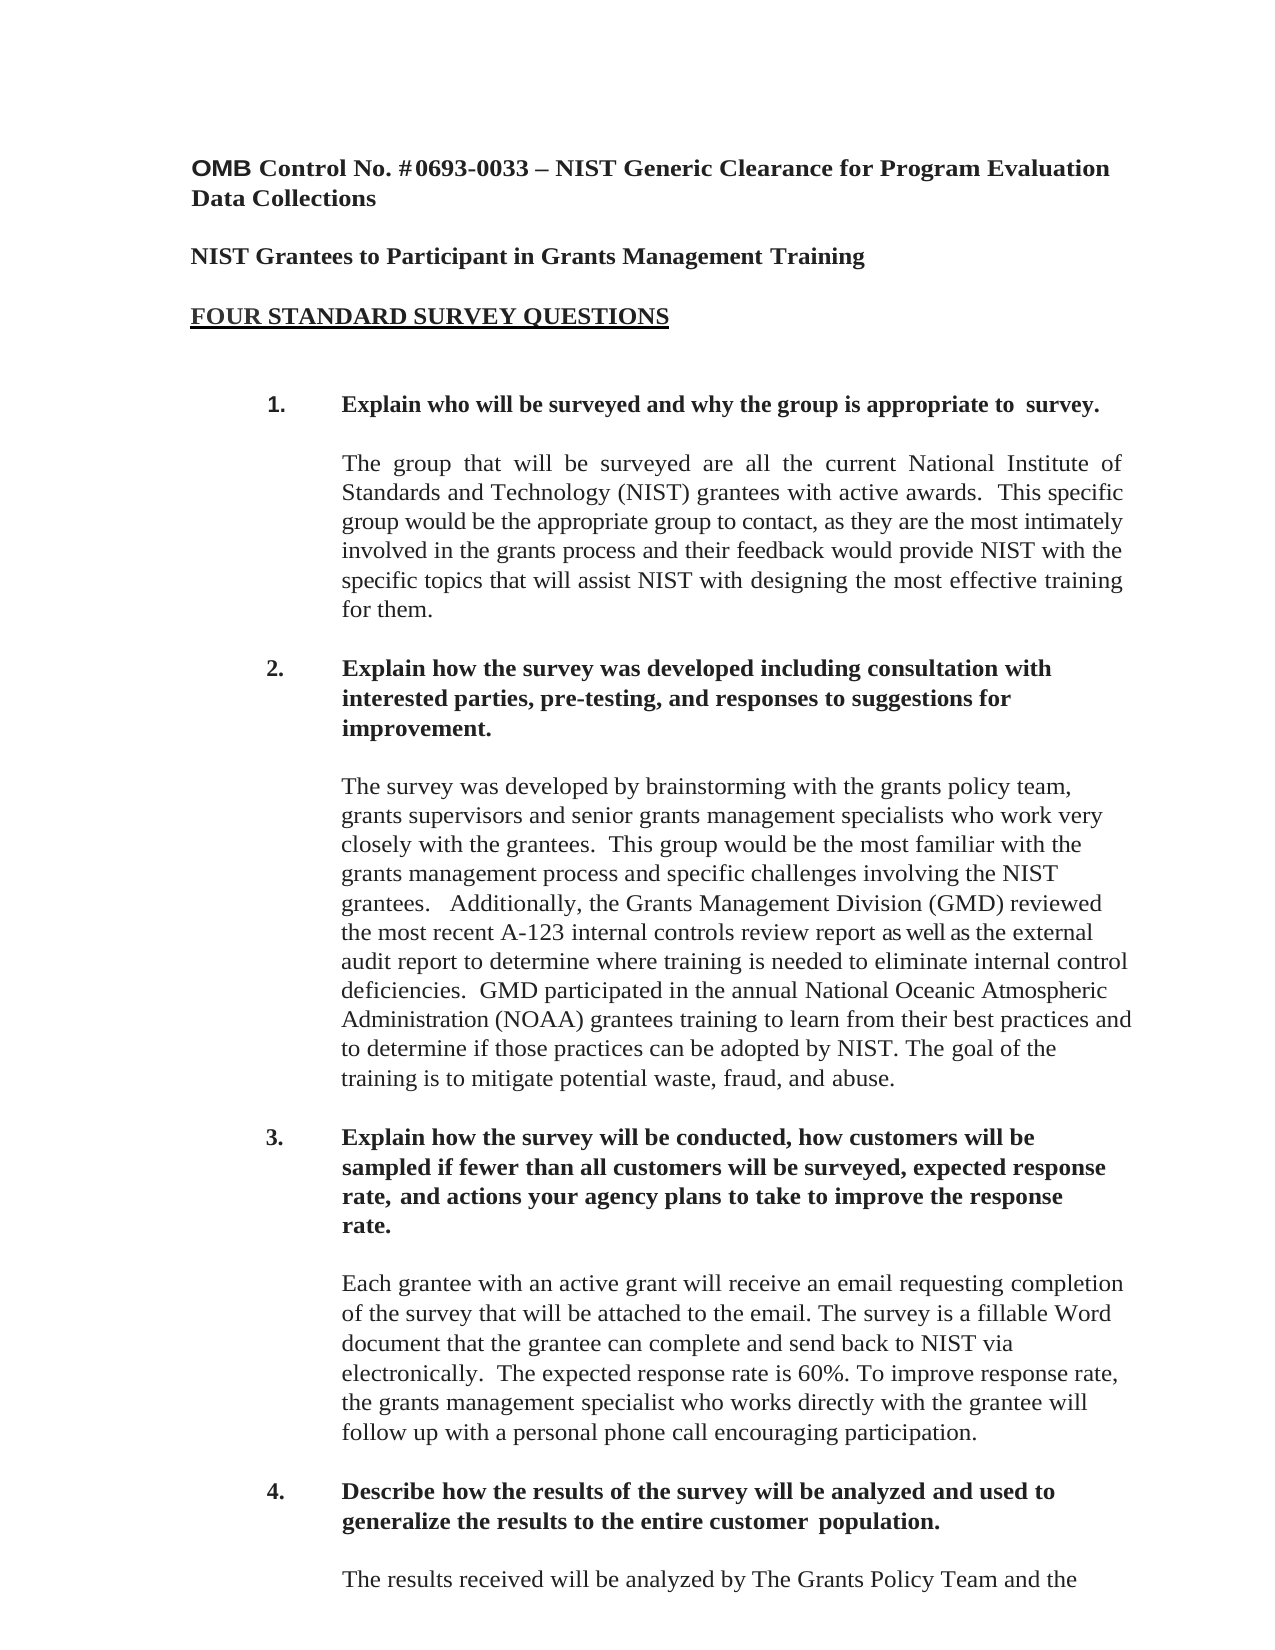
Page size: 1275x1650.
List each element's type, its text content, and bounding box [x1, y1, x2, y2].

subtitle Explain how the survey was developed including consultation with interested parties, pre-testing, and responses to suggestions for improvement. [266, 654, 1130, 741]
text The survey was developed by brainstorming with the grants policy team, grants supervisors and senior grants management specialists who work very closely with the grantees. This group would be the most familiar with the grants management process and specific challenges involving the NIST grantees. Additionally, the Grants Management Division (GMD) reviewed the most recent A-123 internal controls review report as well as the external audit report to determine where training is needed to eliminate internal control deficiencies. GMD participated in the annual National Oceanic Atmospheric Administration (NOAA) grantees training to learn from their best practices and to determine if those practices can be adopted by NIST. The goal of the training is to mitigate potential waste, fraud, and abuse. [341, 772, 1136, 1091]
subtitle Explain how the survey will be conducted, how customers will be sampled if fewer than all customers will be surveyed, expected response rate, and actions your agency plans to take to improve the response rate. [266, 1123, 1121, 1238]
text Each grantee with an active grant will receive an email requesting completion of the survey that will be attached to the email. The survey is a fillable Word document that the grantee can complete and send back to NIST via electronically. The expected response rate is 60%. To improve response rate, the grants management specialist who works directly with the grantee will follow up with a personal phone call encouraging participation. [341, 1269, 1136, 1446]
text NIST Grantees to Participant in Grants Management Training [190, 242, 1076, 269]
subtitle FOUR STANDARD SURVEY QUESTIONS [190, 302, 1076, 329]
subtitle OMB Control No. # 0693-0033 – NIST Generic Clearance for Program Evaluation Data Collections [191, 154, 1136, 211]
text The group that will be surveyed are all the current National Institute of Standards and Technology (NIST) grantees with active awards. This specific group would be the appropriate group to contact, as they are the most intimately involved in the grants process and their feedback would provide NIST with the specific topics that will assist NIST with designing the most effective training for them. [341, 449, 1123, 622]
text 1. Explain who will be surveyed and why the group is appropriate to survey. [267, 390, 1136, 418]
subtitle Describe how the results of the survey will be analyzed and used to generalize the results to the entire customer population. [267, 1477, 1135, 1534]
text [341, 1565, 1136, 1592]
